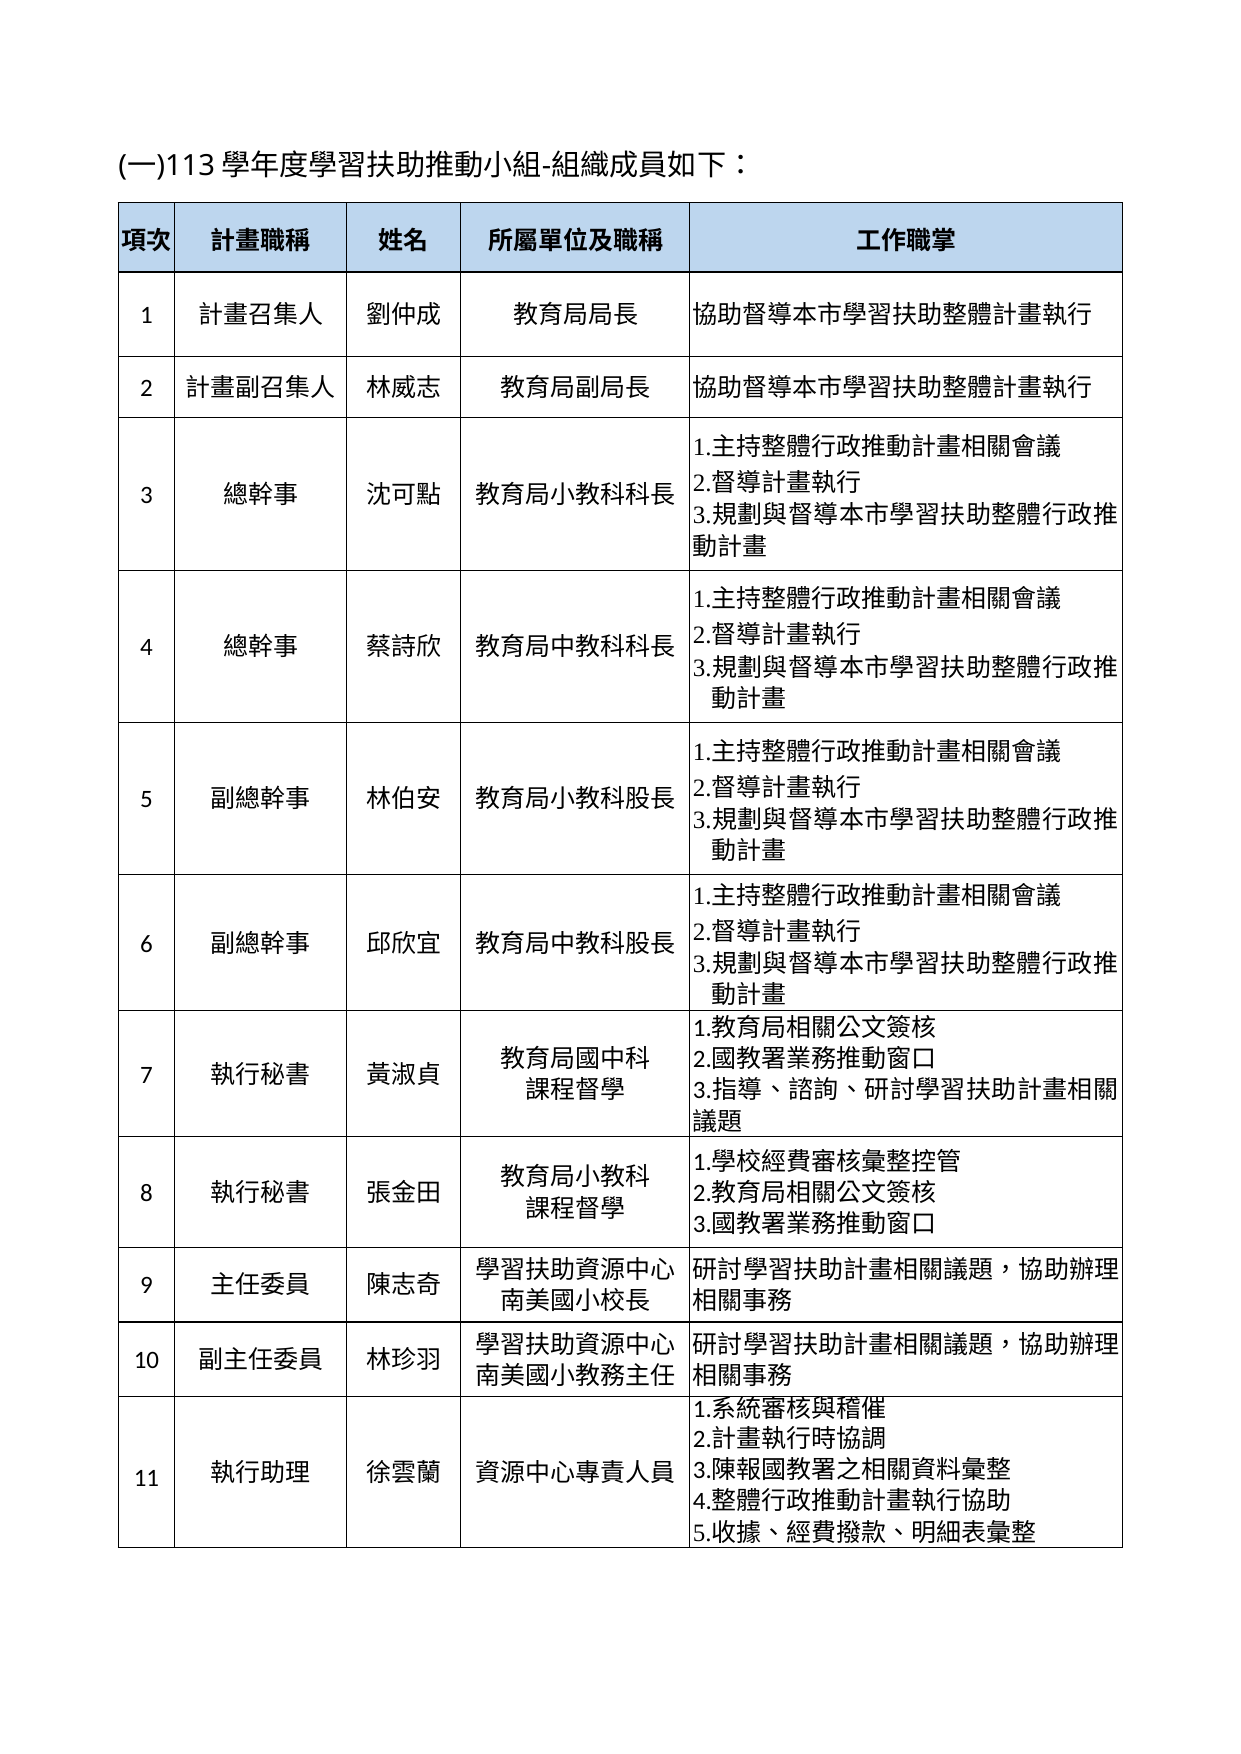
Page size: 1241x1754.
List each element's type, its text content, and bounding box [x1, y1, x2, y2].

table_cell 主任委員 [175, 1248, 346, 1321]
table_cell 計畫副召集人 [175, 357, 346, 417]
table_header 工作職掌 [690, 203, 1122, 271]
table_cell 蔡詩欣 [347, 571, 460, 722]
table_cell 1.學校經費審核彙整控管 2.教育局相關公文簽核 3.國教署業務推動窗口 [690, 1137, 1122, 1247]
table_cell 劉仲成 [347, 273, 460, 356]
table_cell 6 [119, 875, 174, 1010]
table_cell 協助督導本市學習扶助整體計畫執行 [690, 357, 1122, 417]
table_cell 教育局副局長 [461, 357, 689, 417]
table_cell 總幹事 [175, 418, 346, 569]
table_cell 2 [119, 357, 174, 417]
table_cell 林威志 [347, 357, 460, 417]
table_cell 1 [119, 273, 174, 356]
table_cell 執行助理 [175, 1397, 346, 1547]
table_cell 副總幹事 [175, 723, 346, 874]
table_cell 執行秘書 [175, 1011, 346, 1136]
table_cell 教育局國中科 課程督學 [461, 1011, 689, 1136]
table_cell 3 [119, 418, 174, 569]
table_cell 教育局中教科股長 [461, 875, 689, 1010]
table_header 所屬單位及職稱 [461, 203, 689, 271]
table_cell 陳志奇 [347, 1248, 460, 1321]
table_cell 林珍羽 [347, 1323, 460, 1396]
table_cell 1.主持整體行政推動計畫相關會議 2.督導計畫執行 3.規劃與督導本市學習扶助整體行政推動計畫 [690, 418, 1122, 569]
table_cell 9 [119, 1248, 174, 1321]
table_cell 教育局小教科股長 [461, 723, 689, 874]
text (一)113學年度學習扶助推動小組-組織成員如下： [118, 142, 1122, 183]
table_cell 副總幹事 [175, 875, 346, 1010]
table_cell 1.系統審核與稽催 2.計畫執行時協調 3.陳報國教署之相關資料彙整 4.整體行政推動計畫執行協助 5.收據、經費撥款、明細表彙整 [690, 1397, 1122, 1547]
table_cell 協助督導本市學習扶助整體計畫執行 [690, 273, 1122, 356]
table_cell 1.主持整體行政推動計畫相關會議 2.督導計畫執行 3.規劃與督導本市學習扶助整體行政推動計畫 [690, 875, 1122, 1010]
table_cell 執行秘書 [175, 1137, 346, 1247]
table_cell 研討學習扶助計畫相關議題，協助辦理相關事務 [690, 1323, 1122, 1396]
table_cell 教育局局長 [461, 273, 689, 356]
table_header 計畫職稱 [175, 203, 346, 271]
table_header 項次 [119, 203, 174, 271]
table_cell 4 [119, 571, 174, 722]
table_cell 張金田 [347, 1137, 460, 1247]
table_cell 7 [119, 1011, 174, 1136]
table_cell 副主任委員 [175, 1323, 346, 1396]
table_cell 資源中心專責人員 [461, 1397, 689, 1547]
table_cell 1.教育局相關公文簽核 2.國教署業務推動窗口 3.指導、諮詢、研討學習扶助計畫相關議題 [690, 1011, 1122, 1136]
table_cell 1.主持整體行政推動計畫相關會議 2.督導計畫執行 3.規劃與督導本市學習扶助整體行政推動計畫 [690, 571, 1122, 722]
table_cell 邱欣宜 [347, 875, 460, 1010]
table_cell 11 [119, 1397, 174, 1547]
table_cell 黃淑貞 [347, 1011, 460, 1136]
table_cell 林伯安 [347, 723, 460, 874]
table_cell 研討學習扶助計畫相關議題，協助辦理相關事務 [690, 1248, 1122, 1321]
table_cell 教育局中教科科長 [461, 571, 689, 722]
table_cell 學習扶助資源中心 南美國小校長 [461, 1248, 689, 1321]
table_cell 5 [119, 723, 174, 874]
table_cell 計畫召集人 [175, 273, 346, 356]
table_cell 總幹事 [175, 571, 346, 722]
table_cell 教育局小教科科長 [461, 418, 689, 569]
table_cell 徐雲蘭 [347, 1397, 460, 1547]
table_cell 1.主持整體行政推動計畫相關會議 2.督導計畫執行 3.規劃與督導本市學習扶助整體行政推動計畫 [690, 723, 1122, 874]
table_cell 10 [119, 1323, 174, 1396]
table_header 姓名 [347, 203, 460, 271]
table_cell 學習扶助資源中心 南美國小教務主任 [461, 1323, 689, 1396]
table_cell 沈可點 [347, 418, 460, 569]
table_cell 8 [119, 1137, 174, 1247]
table_cell 教育局小教科 課程督學 [461, 1137, 689, 1247]
